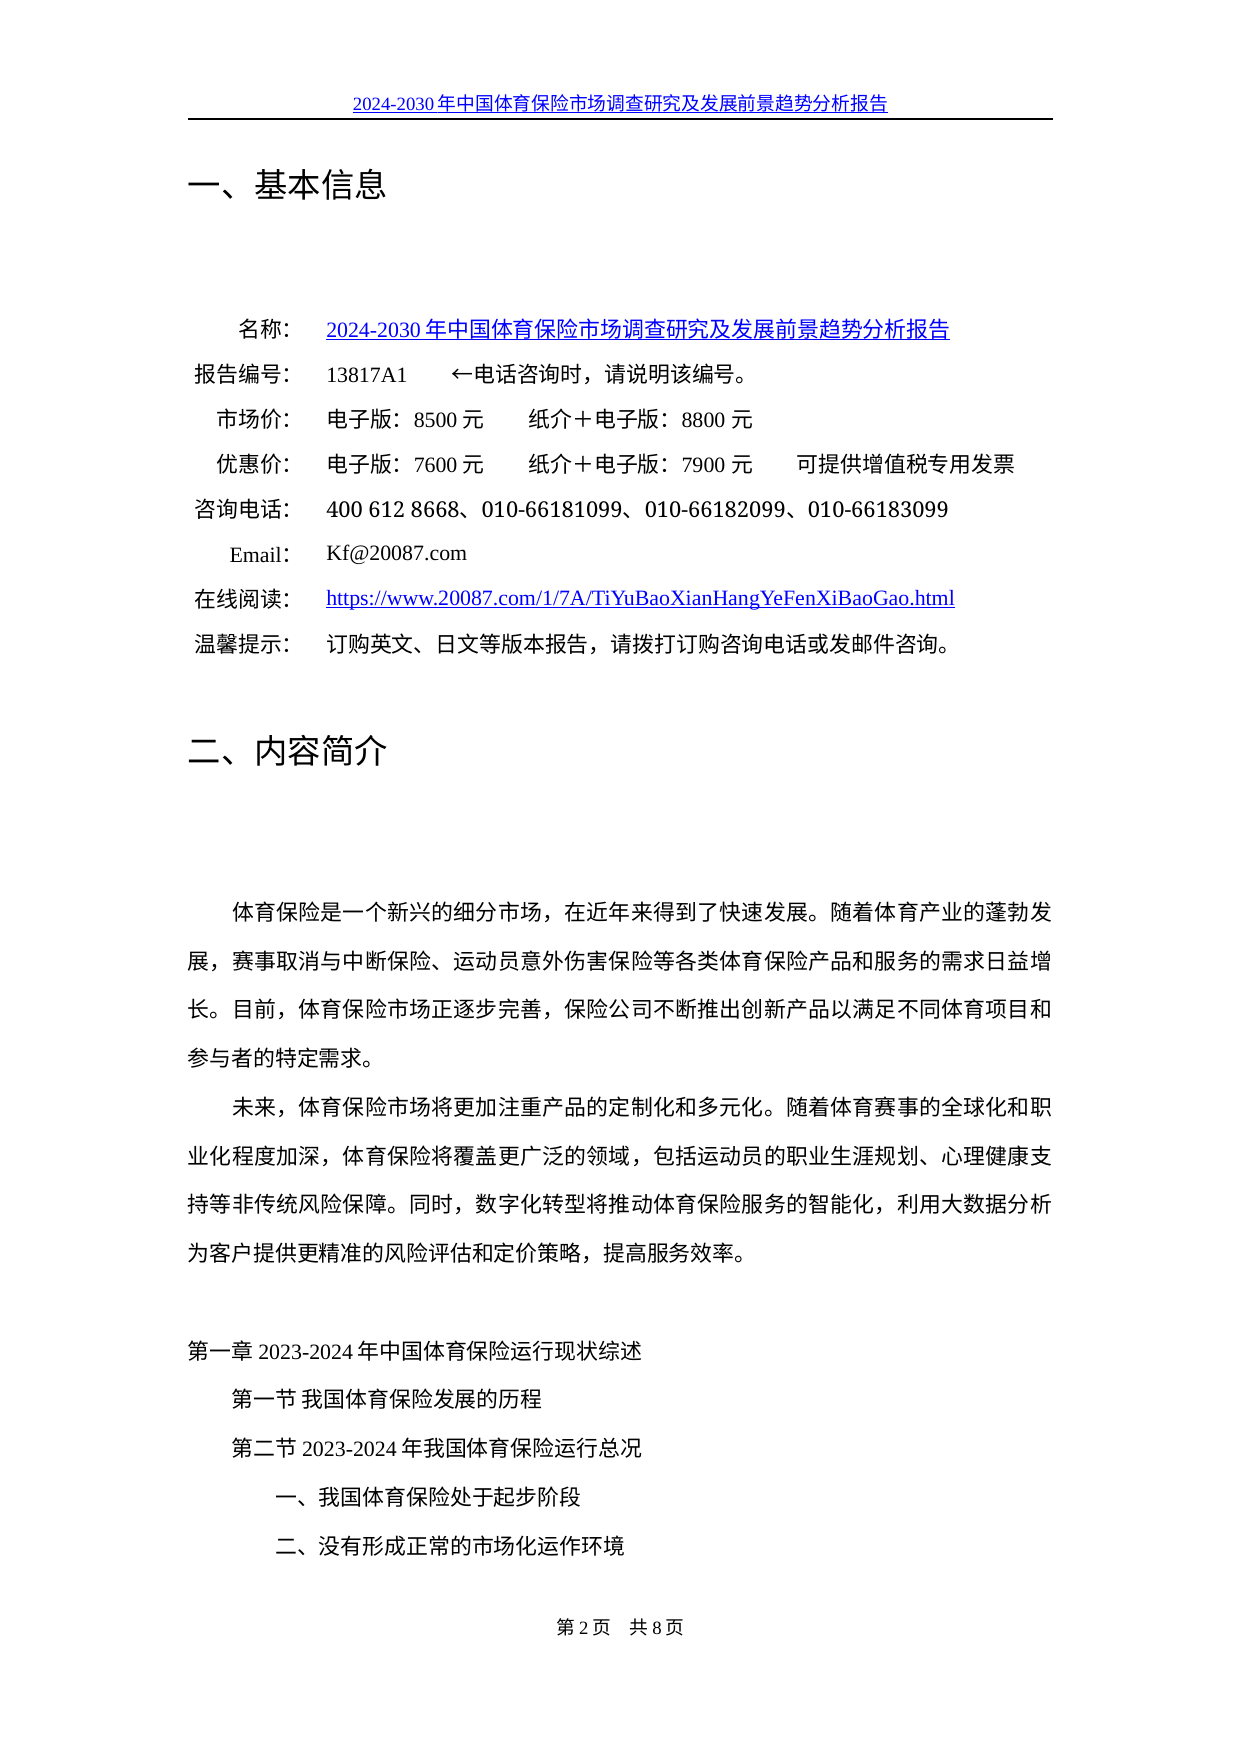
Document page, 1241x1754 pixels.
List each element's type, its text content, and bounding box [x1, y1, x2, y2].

table_cell 订购英文、日文等版本报告，请拨打订购咨询电话或发邮件咨询。 [315, 627, 1073, 672]
table_cell Kf@20087.com [315, 537, 1073, 582]
table_cell 电子版：8500 元 纸介＋电子版：8800 元 [315, 402, 1073, 447]
table_cell Email： [167, 537, 315, 582]
table_cell 咨询电话： [167, 492, 315, 537]
table_cell 报告编号： [167, 357, 315, 402]
table_cell 13817A1 ←电话咨询时，请说明该编号。 [315, 357, 1073, 402]
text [187, 894, 1053, 1561]
title 一、基本信息 [187, 150, 1053, 215]
table_header 名称： [167, 312, 315, 357]
table_cell 电子版：7600 元 纸介＋电子版：7900 元 可提供增值税专用发票 [315, 447, 1073, 492]
table_header 2024-2030年中国体育保险市场调查研究及发展前景趋势分析报告 [315, 312, 1073, 357]
table_cell [315, 582, 1073, 627]
table_cell 市场价： [167, 402, 315, 447]
table_cell 温馨提示： [167, 627, 315, 672]
table_cell 在线阅读： [167, 582, 315, 627]
table_cell 优惠价： [167, 447, 315, 492]
table_cell 400 612 8668、010-66181099、010-66182099、010-66183099 [315, 492, 1073, 537]
title 二、内容简介 [187, 717, 1053, 782]
